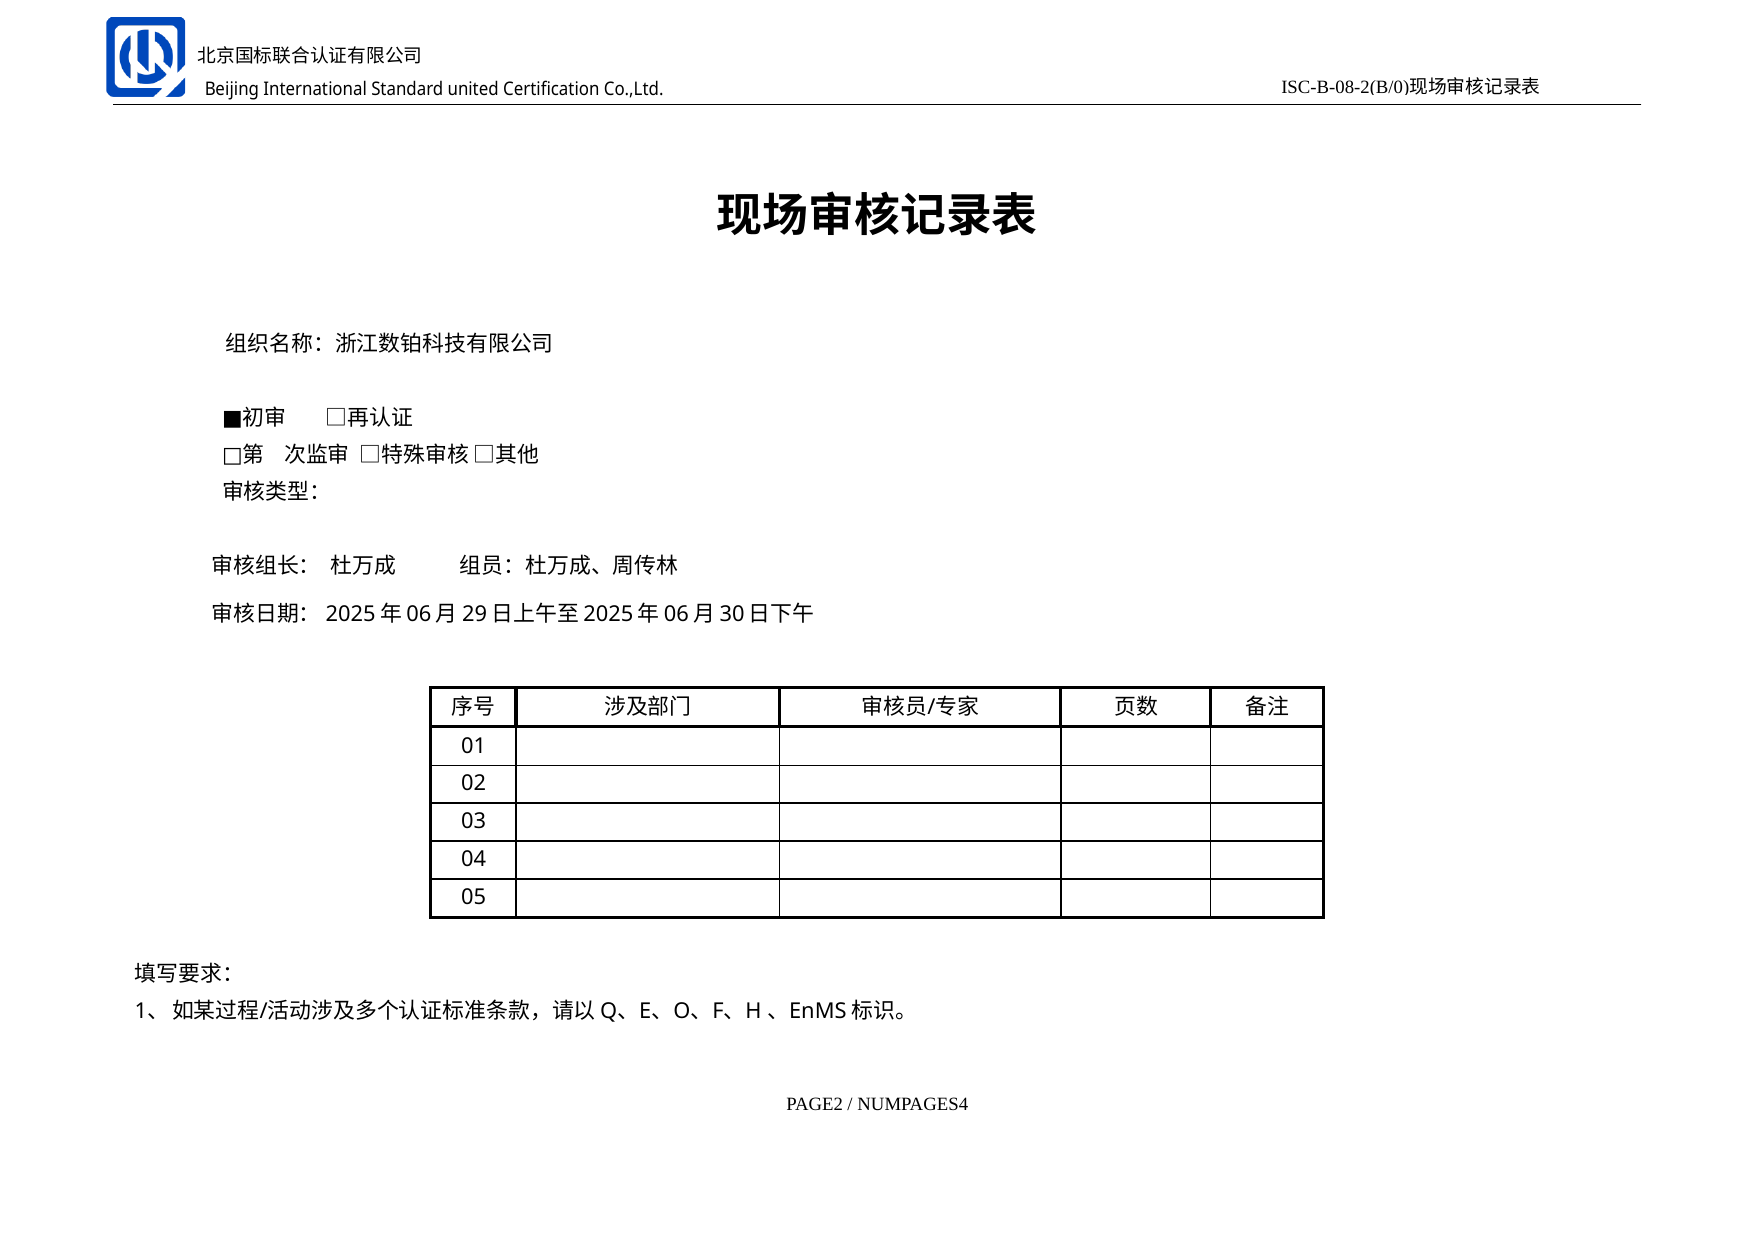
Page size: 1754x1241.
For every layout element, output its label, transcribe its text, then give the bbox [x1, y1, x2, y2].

table_cell [1211, 766, 1322, 802]
table_header 页数 [1062, 689, 1209, 725]
table_header 备注 [1212, 689, 1322, 725]
table_cell 01 [432, 728, 515, 764]
text 现场审核记录表 [112, 163, 1641, 261]
text ■初审 □再认证 [112, 399, 1641, 432]
table_cell 02 [432, 766, 515, 802]
picture [106, 17, 186, 97]
table_cell [780, 880, 1060, 916]
table_cell [517, 880, 779, 916]
table_cell [1062, 804, 1210, 840]
table_cell 04 [432, 842, 515, 878]
list 如某过程/活动涉及多个认证标准条款，请以Q、E、O、F、H 、EnMS标识。 [134, 993, 1641, 1025]
table_cell [1211, 842, 1322, 878]
text 审核组长： 杜万成 组员：杜万成、周传林 [112, 548, 1641, 580]
table_cell 03 [432, 804, 515, 840]
table_header 序号 [432, 689, 514, 725]
table_cell [1062, 842, 1210, 878]
text 组织名称：浙江数铂科技有限公司 [112, 326, 1641, 358]
table_cell [780, 728, 1060, 764]
table_cell [1062, 728, 1210, 764]
table_cell 05 [432, 880, 515, 916]
table_cell [517, 842, 779, 878]
table_cell [780, 842, 1060, 878]
table_cell [517, 728, 779, 764]
table_cell [780, 804, 1060, 840]
table_header 审核员/专家 [781, 689, 1059, 725]
table_cell [1062, 880, 1210, 916]
text 审核类型： [112, 473, 1641, 506]
table_cell [1211, 728, 1322, 764]
text 填写要求： [112, 956, 1641, 988]
table_cell [1062, 766, 1210, 802]
table_cell [1211, 880, 1322, 916]
table_cell [780, 766, 1060, 802]
table_cell [517, 766, 779, 802]
text 审核日期： 2025年06月29日上午至2025年06月30日下午 [112, 596, 1641, 628]
text □第 次监审 □特殊审核 □其他 [112, 436, 1641, 469]
table_cell [1211, 804, 1322, 840]
table_header 涉及部门 [518, 689, 778, 725]
table_cell [517, 804, 779, 840]
